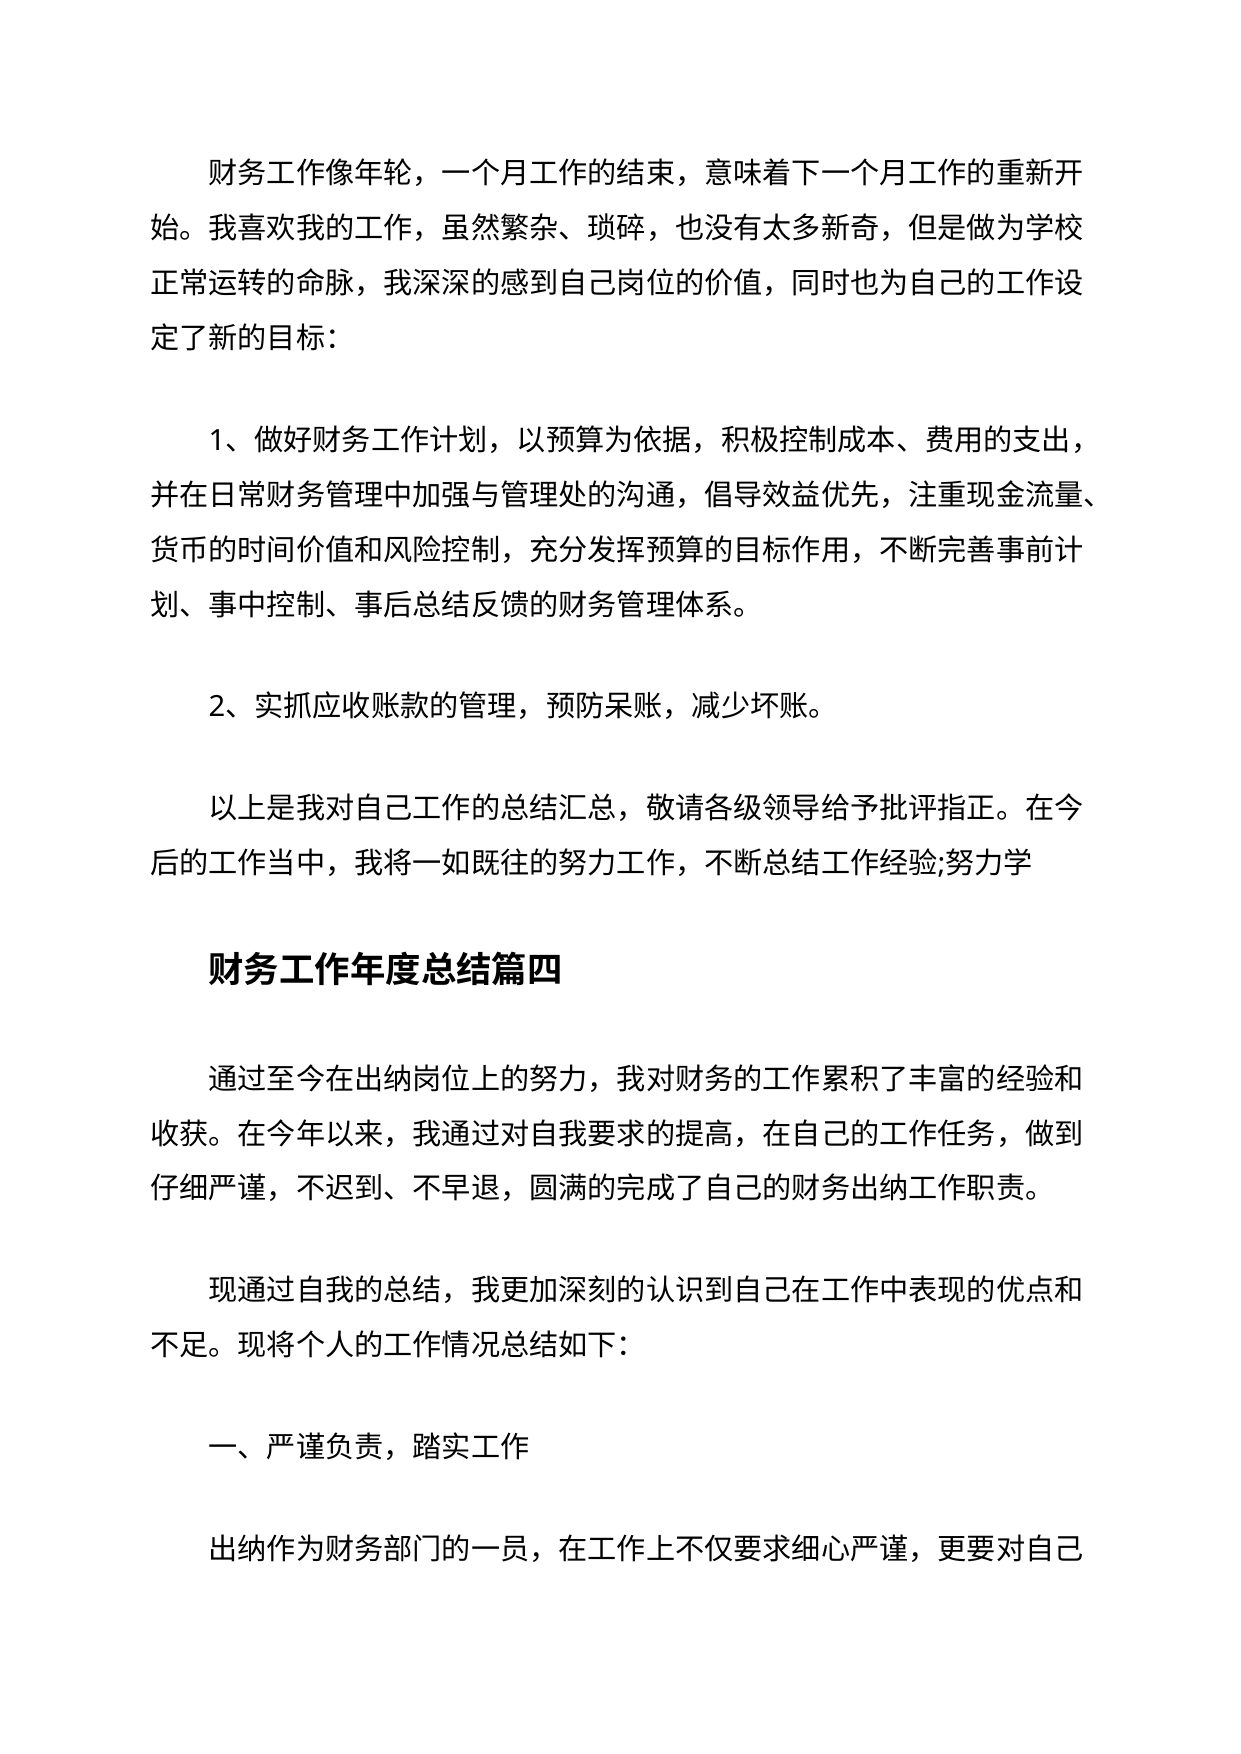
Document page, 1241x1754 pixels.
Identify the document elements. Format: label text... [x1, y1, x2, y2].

text 1、做好财务工作计划，以预算为依据，积极控制成本、费用的支出，并在日常财务管理中加强与管理处的沟通，倡导效益优先，注重现金流量、货币的时间价值和风险控制，充分发挥预算的目标作用，不断完善事前计划、事中控制、事后总结反馈的财务管理体系。 [150, 416, 1090, 623]
text 现通过自我的总结，我更加深刻的认识到自己在工作中表现的优点和不足。现将个人的工作情况总结如下： [150, 1267, 1090, 1364]
text 财务工作年度总结篇四 [150, 942, 1090, 993]
text 以上是我对自己工作的总结汇总，敬请各级领导给予批评指正。在今后的工作当中，我将一如既往的努力工作，不断总结工作经验;努力学 [150, 785, 1090, 882]
text 财务工作像年轮，一个月工作的结束，意味着下一个月工作的重新开始。我喜欢我的工作，虽然繁杂、琐碎，也没有太多新奇，但是做为学校正常运转的命脉，我深深的感到自己岗位的价值，同时也为自己的工作设定了新的目标： [150, 150, 1090, 357]
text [150, 1525, 1090, 1568]
text 一、严谨负责，踏实工作 [150, 1423, 1090, 1466]
text 通过至今在出纳岗位上的努力，我对财务的工作累积了丰富的经验和收获。在今年以来，我通过对自我要求的提高，在自己的工作任务，做到仔细严谨，不迟到、不早退，圆满的完成了自己的财务出纳工作职责。 [150, 1055, 1090, 1207]
text 2、实抓应收账款的管理，预防呆账，减少坏账。 [150, 683, 1090, 725]
